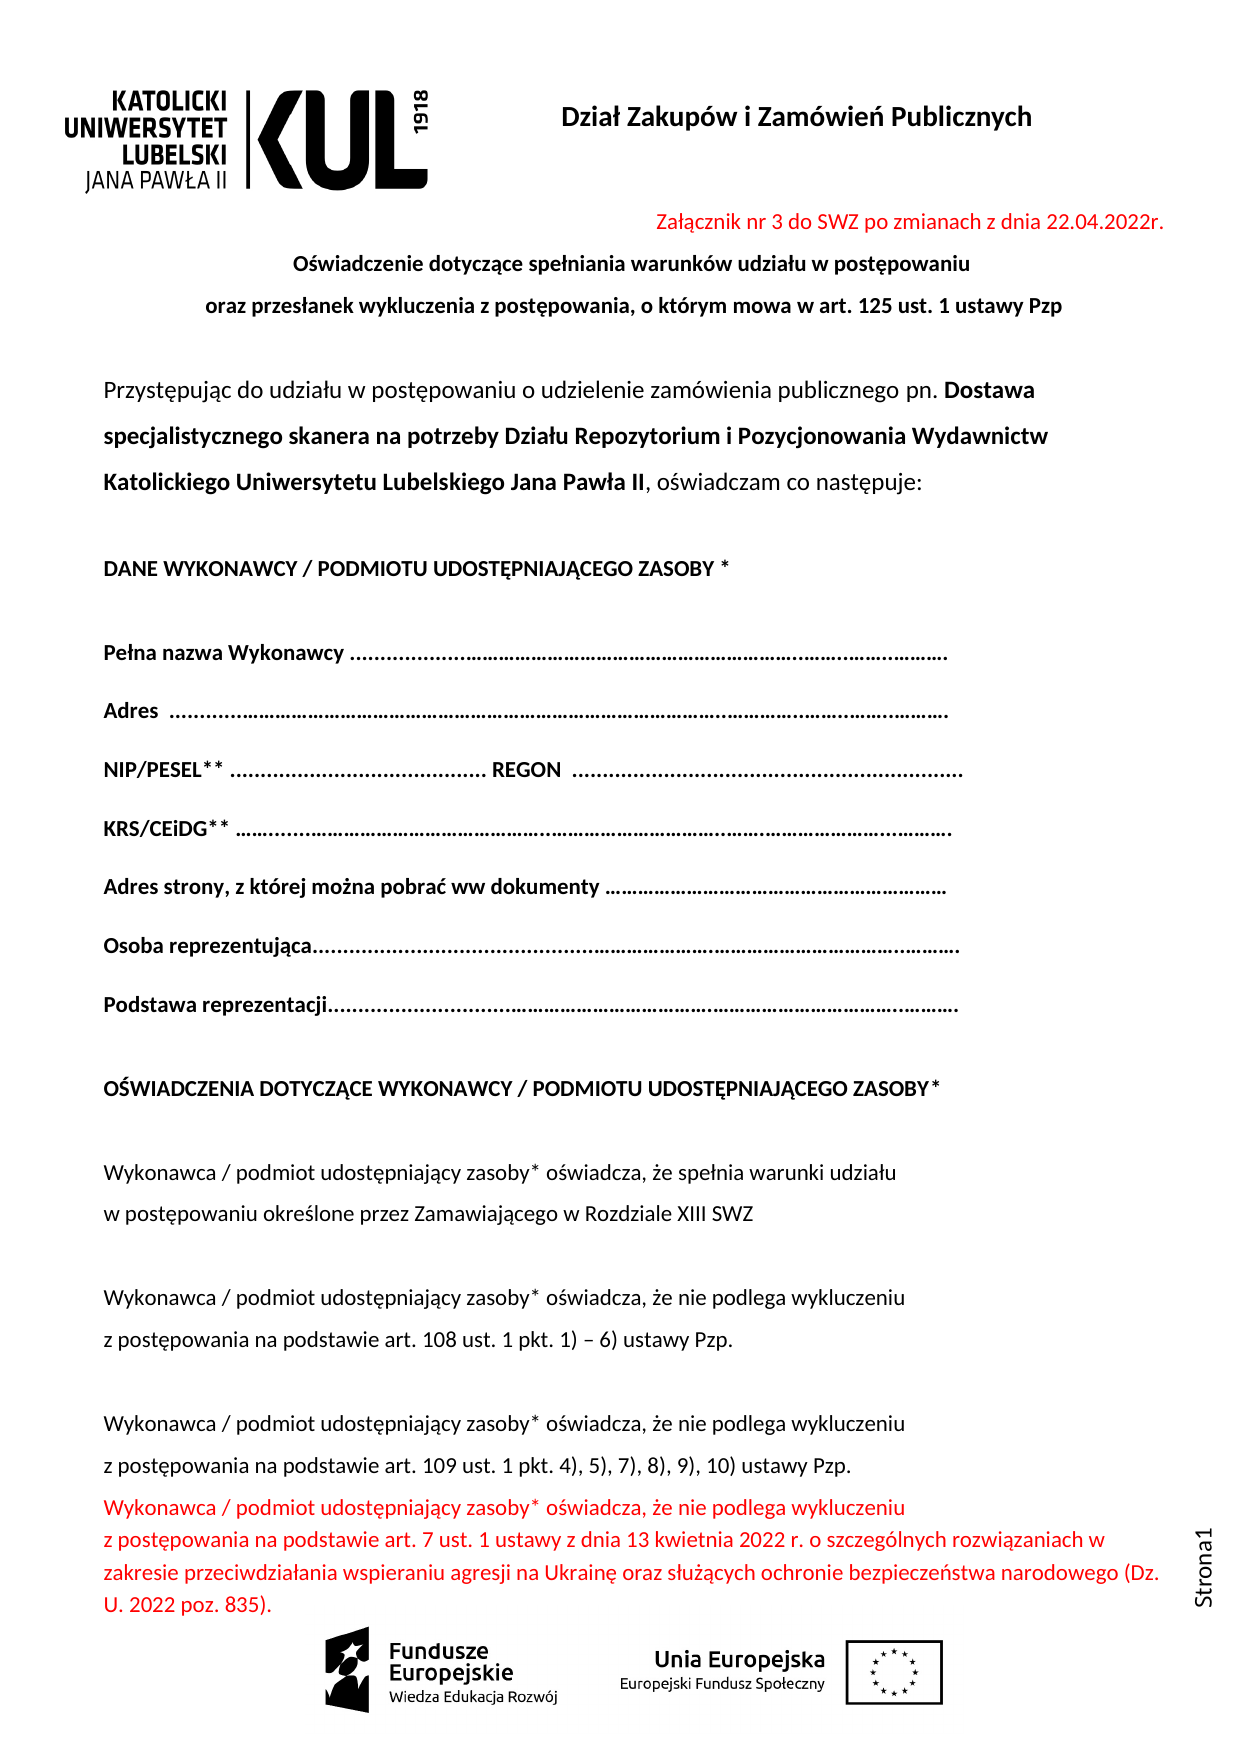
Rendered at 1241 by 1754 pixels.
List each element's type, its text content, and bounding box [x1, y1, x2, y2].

text Załącznik nr 3 do SWZ po zmianach z dnia 22.04.2022r. [103, 207, 1165, 235]
text DANE WYKONAWCY / PODMIOTU UDOSTĘPNIAJĄCEGO ZASOBY * [103, 554, 1165, 582]
text Pełna nazwa Wykonawcy ...................……………………………………………………..……..……..………. [103, 638, 1165, 666]
picture [305, 1618, 964, 1734]
text NIP/PESEL** .......................................... REGON ................................................................ [103, 755, 1165, 783]
picture [0, 0, 1222, 203]
text Wykonawca / podmiot udostępniający zasoby* oświadcza, że spełnia warunki udziału w postępowaniu określone przez Zamawiającego w Rozdziale XIII SWZ [103, 1158, 1165, 1228]
text Wykonawca / podmiot udostępniający zasoby* oświadcza, że nie podlega wykluczeniu z postępowania na podstawie art. 7 ust. 1 ustawy z dnia 13 kwietnia 2022 r. o szczególnych rozwiązaniach w zakresie przeciwdziałania wspieraniu agresji na Ukrainę oraz służących ochronie bezpieczeństwa narodowego (Dz. U. 2022 poz. 835). [103, 1493, 1165, 1618]
text Przystępując do udziału w postępowaniu o udzielenie zamówienia publicznego pn. Dostawa specjalistycznego skanera na potrzeby Działu Repozytorium i Pozycjonowania Wydawnictw Katolickiego Uniwersytetu Lubelskiego Jana Pawła II, oświadczam co następuje: [103, 375, 1165, 497]
text OŚWIADCZENIA DOTYCZĄCE WYKONAWCY / PODMIOTU UDOSTĘPNIAJĄCEGO ZASOBY* [103, 1074, 1165, 1102]
text Osoba reprezentująca..............................................………………….……………………………..………. [103, 931, 1165, 959]
text Oświadczenie dotyczące spełniania warunków udziału w postępowaniu oraz przesłanek wykluczenia z postępowania, o którym mowa w art. 125 ust. 1 ustawy Pzp [103, 249, 1165, 319]
text Podstawa reprezentacji..............................……………………………….……………………………..………. [103, 990, 1165, 1018]
text Wykonawca / podmiot udostępniający zasoby* oświadcza, że nie podlega wykluczeniu z postępowania na podstawie art. 108 ust. 1 pkt. 1) – 6) ustawy Pzp. [103, 1283, 1165, 1353]
text Wykonawca / podmiot udostępniający zasoby* oświadcza, że nie podlega wykluczeniu z postępowania na podstawie art. 109 ust. 1 pkt. 4), 5), 7), 8), 9), 10) ustawy Pzp. [103, 1409, 1165, 1479]
text Adres ............……………………………………………………………………………..…………..……..……..………. [103, 696, 1165, 724]
text Adres strony, z której można pobrać ww dokumenty ……………………………………………………… [103, 872, 1165, 900]
text KRS/CEiDG** …….......……………………………………..…………………………..…….…………………...………. [103, 814, 1165, 842]
